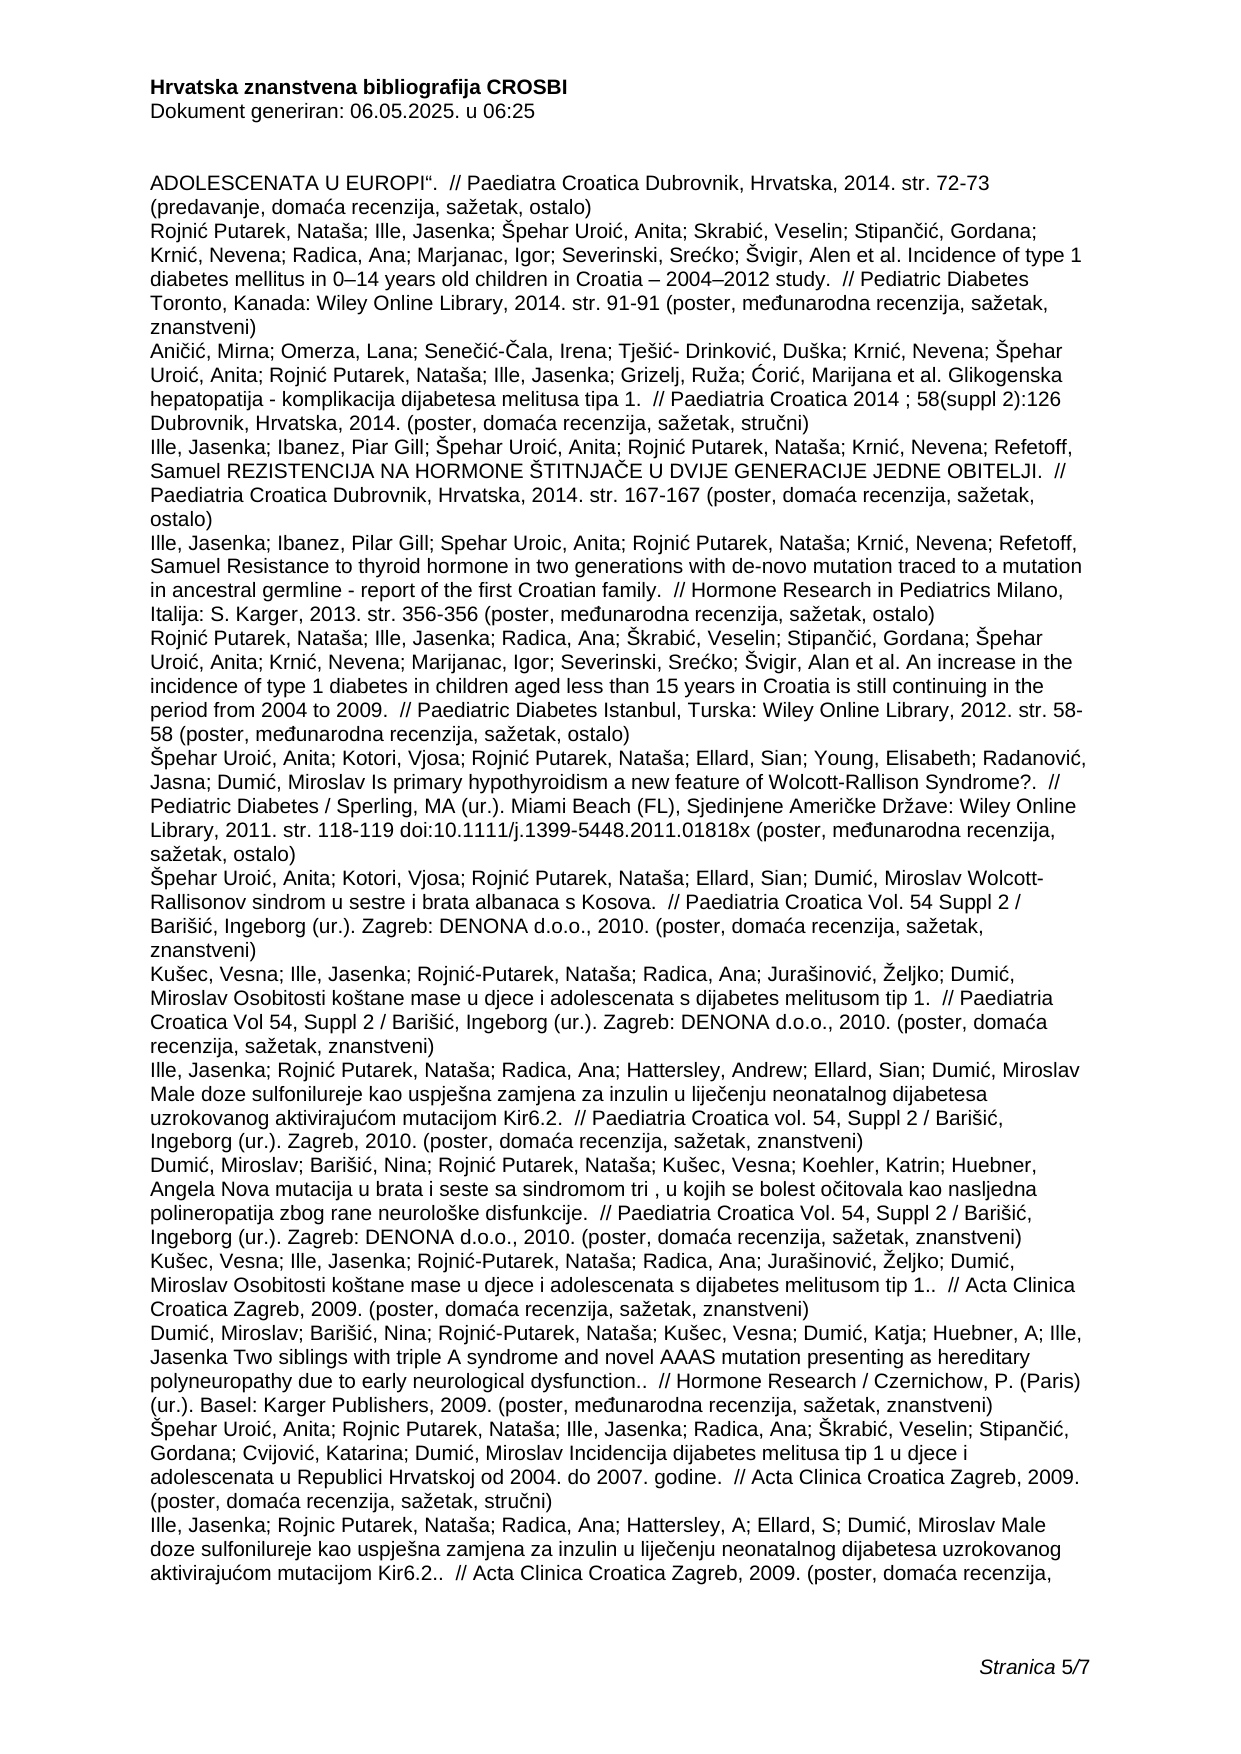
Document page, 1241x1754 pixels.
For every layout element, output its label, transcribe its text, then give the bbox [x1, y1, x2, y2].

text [150, 171, 1090, 219]
text Aničić, Mirna; Omerza, Lana; Senečić-Čala, Irena; Tješić- Drinković, Duška; Krnić, Nevena; Špehar Uroić, Anita; Rojnić Putarek, Nataša; Ille, Jasenka; Grizelj, Ruža; Ćorić, Marijana et al. [150, 339, 1090, 434]
text Rojnić Putarek, Nataša; Ille, Jasenka; Radica, Ana; Škrabić, Veselin; Stipančić, Gordana; Špehar Uroić, Anita; Krnić, Nevena; Marijanac, Igor; Severinski, Srećko; Švigir, Alan et al. [150, 626, 1090, 746]
text Ille, Jasenka; Rojnić Putarek, Nataša; Radica, Ana; Hattersley, Andrew; Ellard, Sian; Dumić, Miroslav [150, 1057, 1090, 1153]
text Rojnić Putarek, Nataša; Ille, Jasenka; Špehar Uroić, Anita; Skrabić, Veselin; Stipančić, Gordana; Krnić, Nevena; Radica, Ana; Marjanac, Igor; Severinski, Srećko; Švigir, Alen et al. [150, 219, 1090, 339]
text Špehar Uroić, Anita; Kotori, Vjosa; Rojnić Putarek, Nataša; Ellard, Sian; Young, Elisabeth; Radanović, Jasna; Dumić, Miroslav [150, 746, 1090, 866]
text Ille, Jasenka; Ibanez, Piar Gill; Špehar Uroić, Anita; Rojnić Putarek, Nataša; Krnić, Nevena; Refetoff, Samuel [150, 434, 1090, 530]
text Špehar Uroić, Anita; Kotori, Vjosa; Rojnić Putarek, Nataša; Ellard, Sian; Dumić, Miroslav [150, 866, 1090, 962]
text Dumić, Miroslav; Barišić, Nina; Rojnić-Putarek, Nataša; Kušec, Vesna; Dumić, Katja; Huebner, A; Ille, Jasenka [150, 1321, 1090, 1417]
text Kušec, Vesna; Ille, Jasenka; Rojnić-Putarek, Nataša; Radica, Ana; Jurašinović, Željko; Dumić, Miroslav [150, 1249, 1090, 1321]
text Dumić, Miroslav; Barišić, Nina; Rojnić Putarek, Nataša; Kušec, Vesna; Koehler, Katrin; Huebner, Angela [150, 1153, 1090, 1249]
text Ille, Jasenka; Ibanez, Pilar Gill; Spehar Uroic, Anita; Rojnić Putarek, Nataša; Krnić, Nevena; Refetoff, Samuel [150, 530, 1090, 626]
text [150, 1513, 1090, 1584]
text Kušec, Vesna; Ille, Jasenka; Rojnić-Putarek, Nataša; Radica, Ana; Jurašinović, Željko; Dumić, Miroslav [150, 962, 1090, 1057]
text Špehar Uroić, Anita; Rojnic Putarek, Nataša; Ille, Jasenka; Radica, Ana; Škrabić, Veselin; Stipančić, Gordana; Cvijović, Katarina; Dumić, Miroslav [150, 1417, 1090, 1513]
